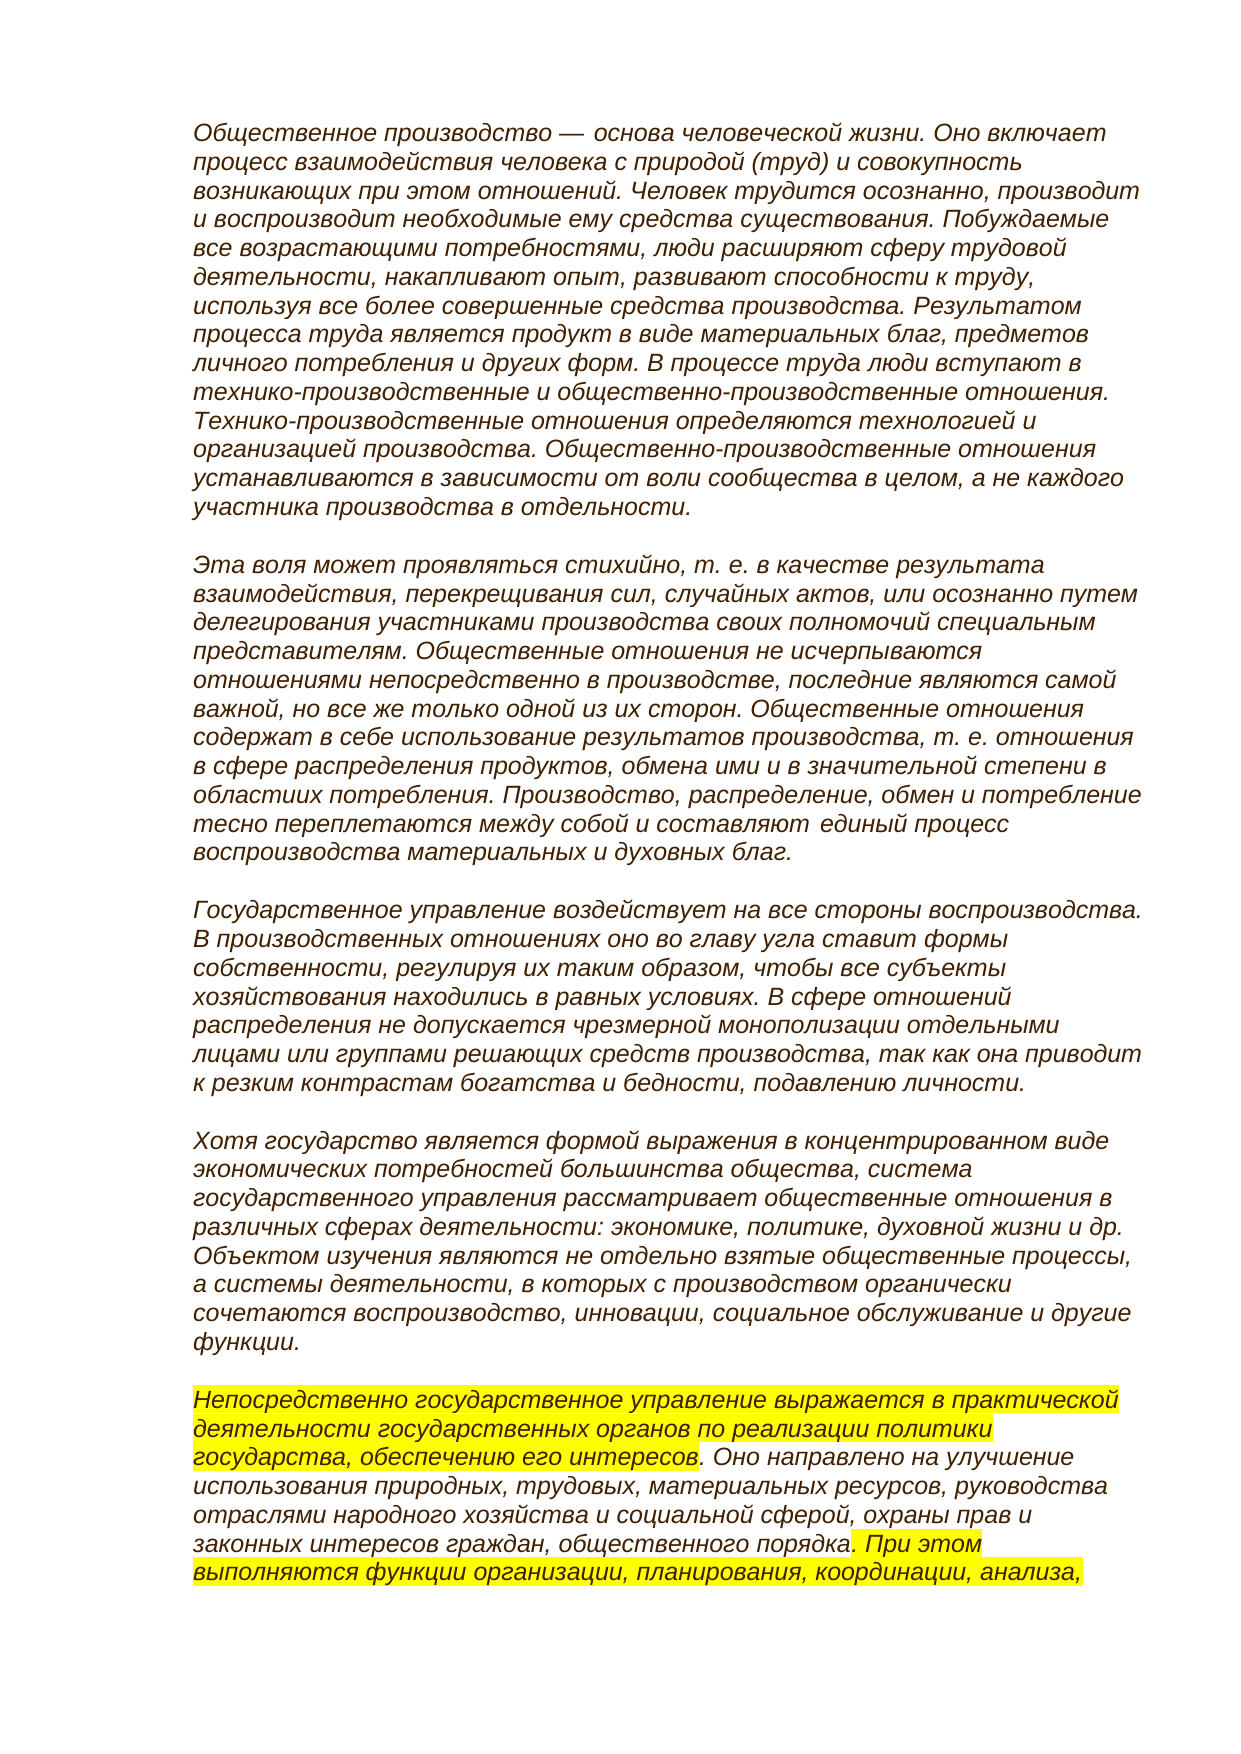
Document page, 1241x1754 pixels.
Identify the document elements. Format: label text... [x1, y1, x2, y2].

text Эта воля может проявляться стихийно, т. е. в качестве результата взаимодействия, перекрещивания сил, случайных актов, или осознанно путем делегирования участниками производства своих полномочий специальным представителям. Общественные отношения не исчерпываются отношениями непосредственно в производстве, последние являются самой важной, но все же только одной из их сторон. Общественные отношения содержат в себе использование результатов производства, т. е. отношения в сфере распределения продуктов, обмена ими и в значительной степени в областиих потребления. Производство, распределение, обмен и потребление тесно переплетаются между собой и составляют единый процесс воспроизводства материальных и духовных благ. [193, 550, 1152, 866]
text Хотя государство является формой выражения в концентрированном виде экономических потребностей большинства общества, система государственного управления рассматривает общественные отношения в различных сферах деятельности: экономике, политике, духовной жизни и др. Объектом изучения являются не отдельно взятые общественные процессы, а системы деятельности, в которых с производством органически сочетаются воспроизводство, инновации, социальное обслуживание и другие функции. [301, 1126, 1152, 1356]
text Общественное производство — основа человеческой жизни. Оно включает процесс взаимодействия человека с природой (труд) и совокупность возникающих при этом отношений. Человек трудится осознанно, производит и воспроизводит необходимые ему средства существования. Побуждаемые все возрастающими потребностями, люди расширяют сферу трудовой деятельности, накапливают опыт, развивают способности к труду, используя все более совершенные средства производства. Результатом процесса труда является продукт в виде материальных благ, предметов личного потребления и других форм. В процессе труда люди вступают в технико-производственные и общественно-производственные отношения. Технико-производственные отношения определяются технологией и организацией производства. Общественно-производственные отношения устанавливаются в зависимости от воли сообщества в целом, а не каждого участника производства в отдельности. [692, 118, 1152, 521]
text Государственное управление воздействует на все стороны воспроизводства. В производственных отношениях оно во главу угла ставит формы собственности, регулируя их таким образом, чтобы все субъекты хозяйствования находились в равных условиях. В сфере отношений распределения не допускается чрезмерной монополизации отдельными лицами или группами решающих средств производства, так как она приводит к резким контрастам богатства и бедности, подавлению личности. [1007, 895, 1152, 1096]
